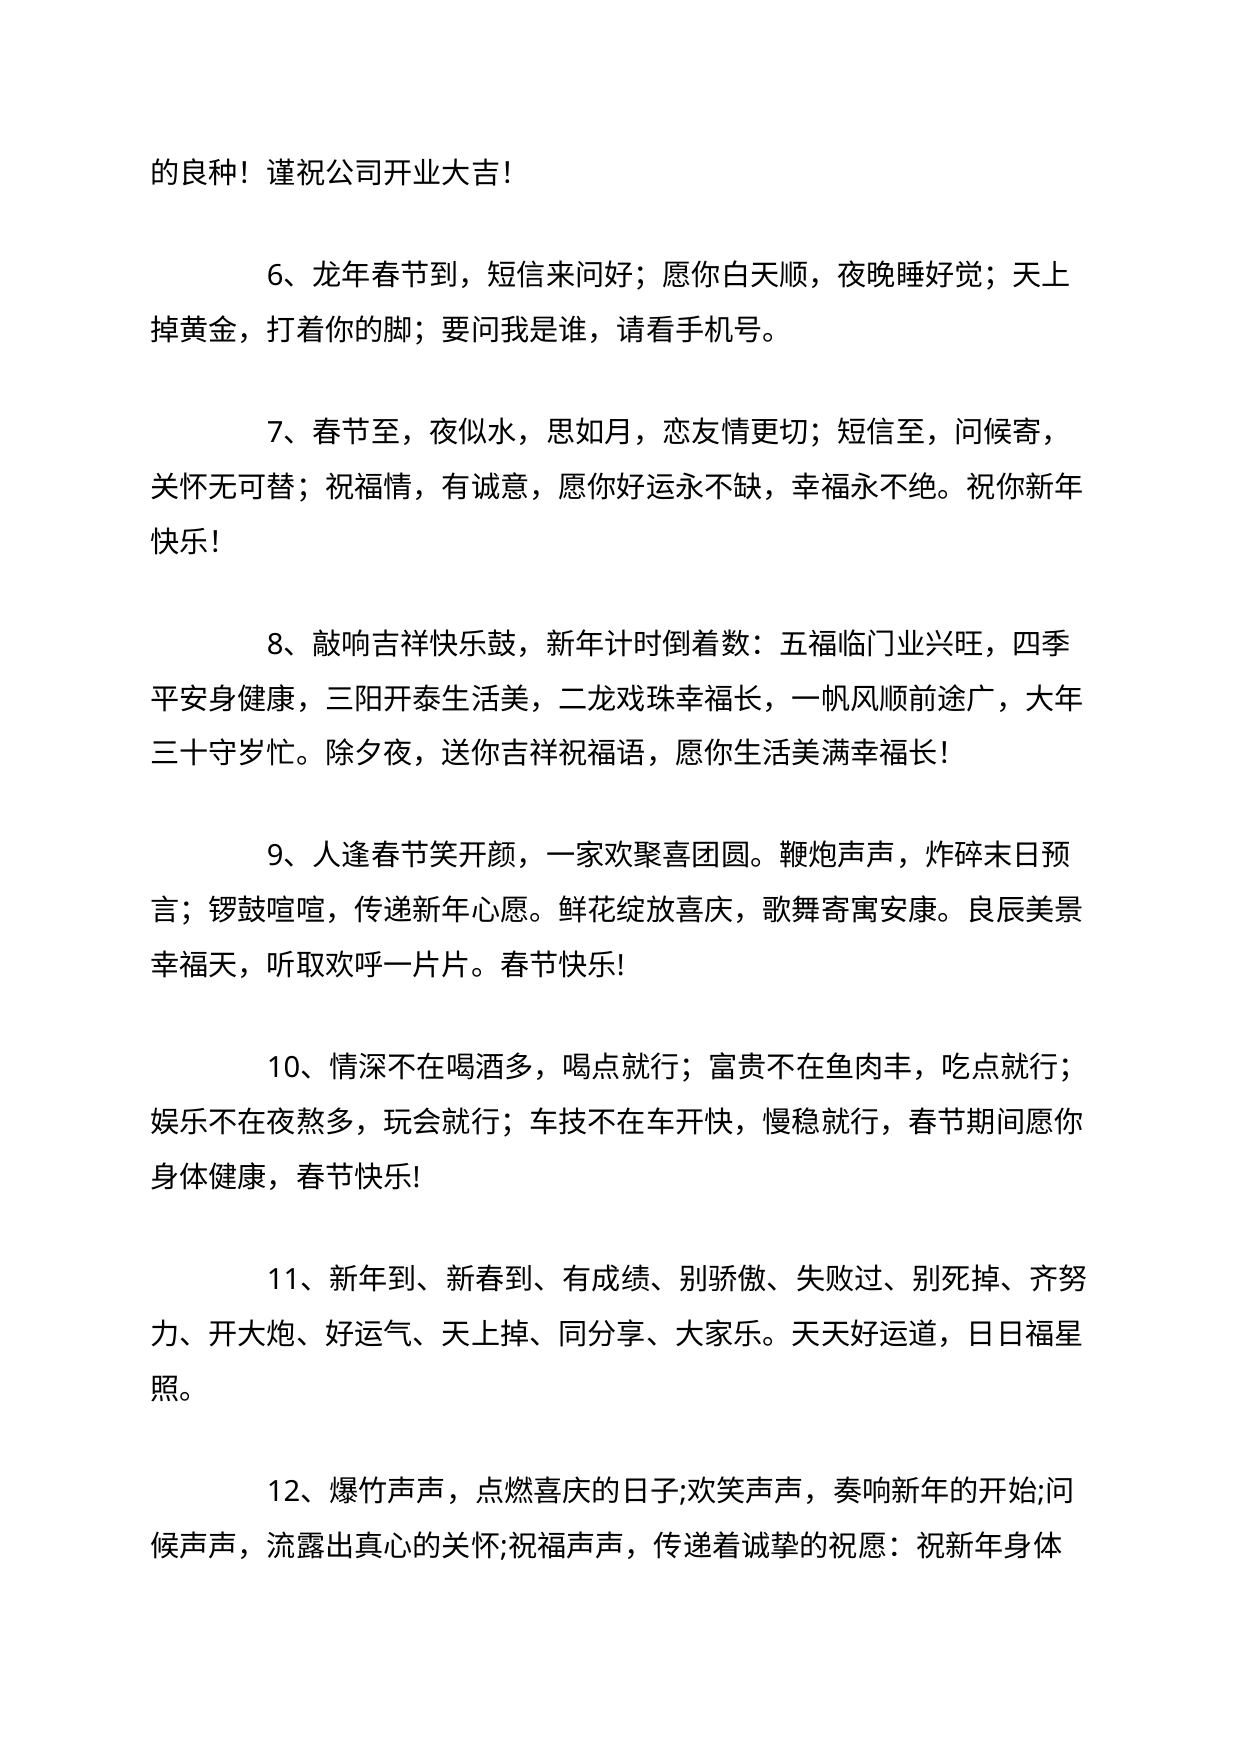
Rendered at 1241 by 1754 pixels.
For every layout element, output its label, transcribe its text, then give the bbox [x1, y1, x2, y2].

text 10、情深不在喝酒多，喝点就行；富贵不在鱼肉丰，吃点就行；娱乐不在夜熬多，玩会就行；车技不在车开快，慢稳就行，春节期间愿你身体健康，春节快乐! [150, 1044, 1090, 1196]
text 9、人逢春节笑开颜，一家欢聚喜团圆。鞭炮声声，炸碎末日预言；锣鼓喧喧，传递新年心愿。鲜花绽放喜庆，歌舞寄寓安康。良辰美景幸福天，听取欢呼一片片。春节快乐! [150, 832, 1090, 984]
text 6、龙年春节到，短信来问好；愿你白天顺，夜晚睡好觉；天上掉黄金，打着你的脚；要问我是谁，请看手机号。 [150, 252, 1090, 349]
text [150, 1467, 1090, 1565]
text 8、敲响吉祥快乐鼓，新年计时倒着数：五福临门业兴旺，四季平安身健康，三阳开泰生活美，二龙戏珠幸福长，一帆风顺前途广，大年三十守岁忙。除夕夜，送你吉祥祝福语，愿你生活美满幸福长！ [150, 620, 1090, 772]
text 11、新年到、新春到、有成绩、别骄傲、失败过、别死掉、齐努力、开大炮、好运气、天上掉、同分享、大家乐。天天好运道，日日福星照。 [150, 1256, 1090, 1408]
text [150, 150, 1090, 192]
text 7、春节至，夜似水，思如月，恋友情更切；短信至，问候寄，关怀无可替；祝福情，有诚意，愿你好运永不缺，幸福永不绝。祝你新年快乐！ [150, 408, 1090, 561]
